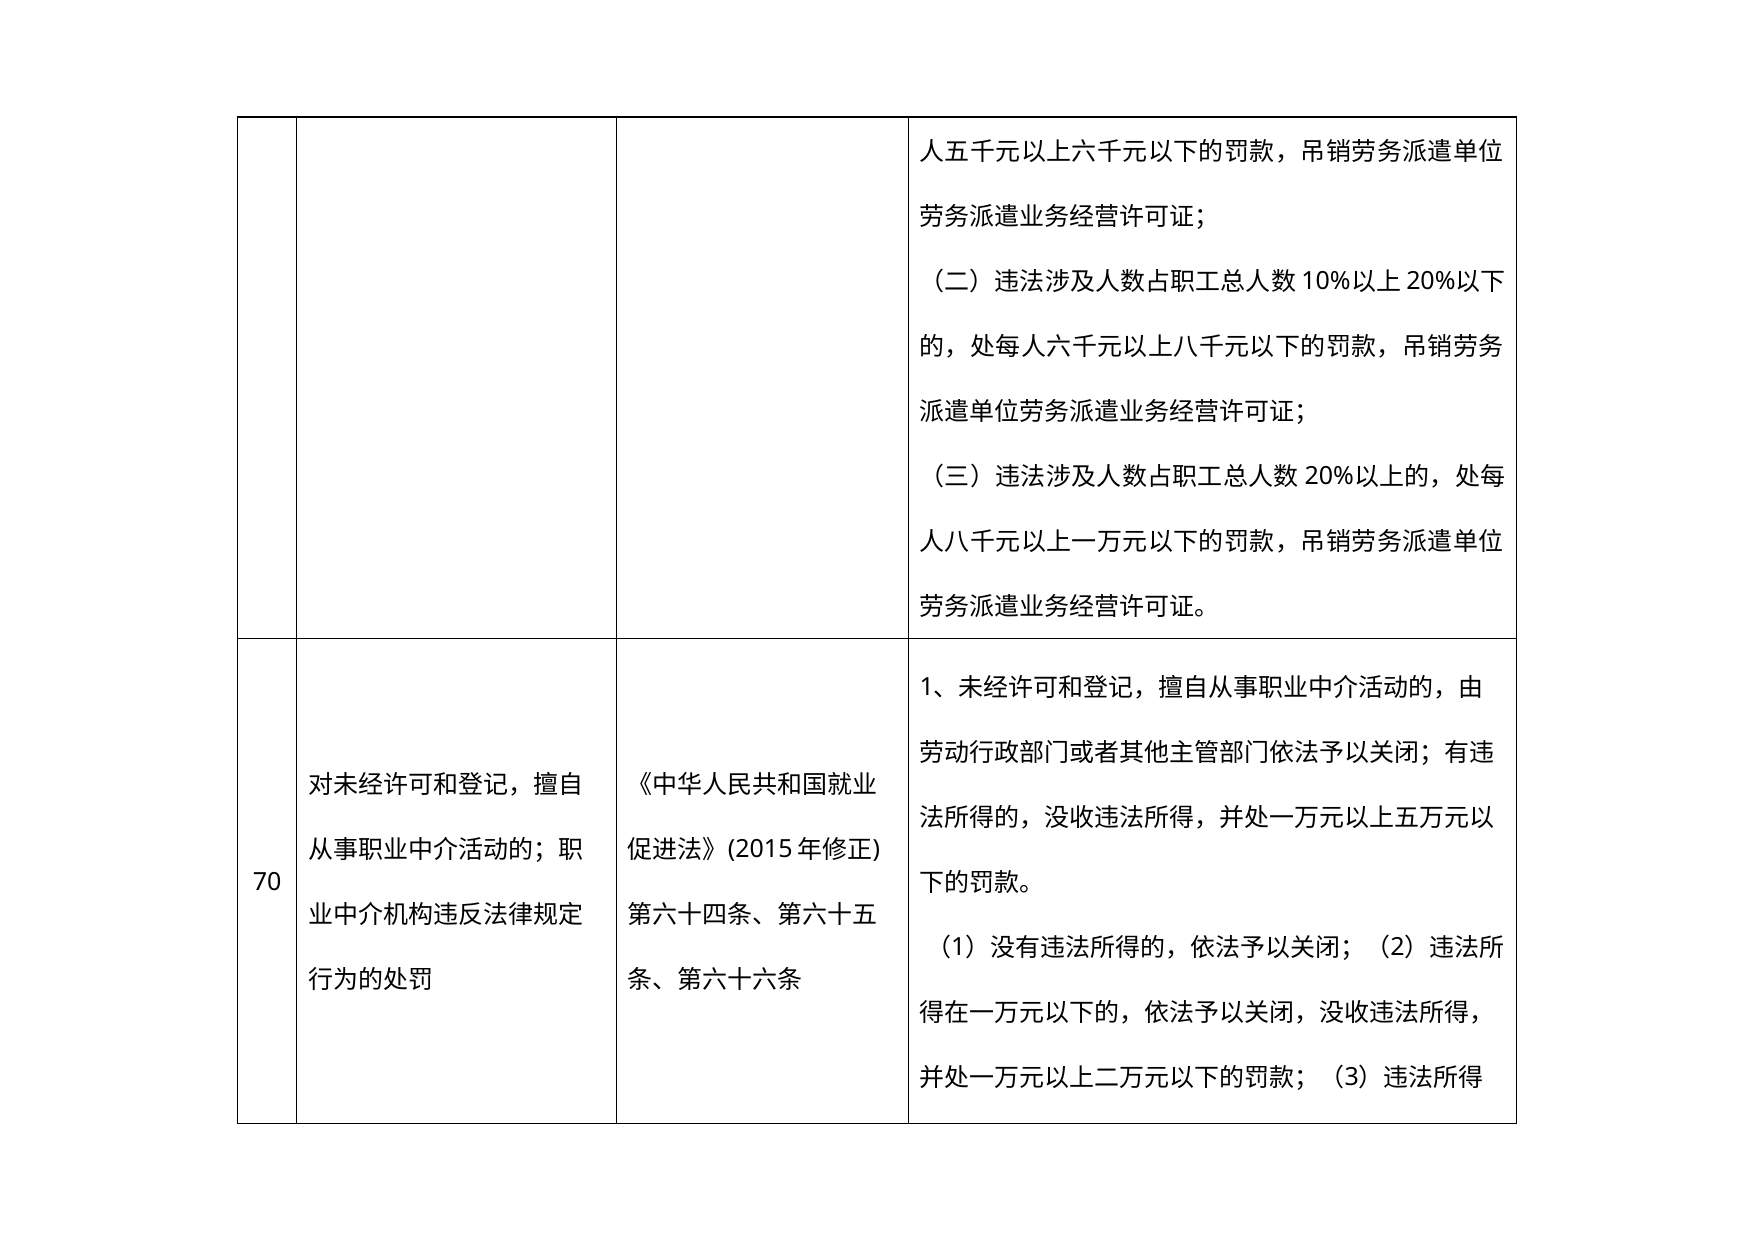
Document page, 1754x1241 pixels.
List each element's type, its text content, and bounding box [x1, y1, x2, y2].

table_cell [909, 118, 1516, 637]
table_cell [297, 118, 616, 637]
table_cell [617, 118, 908, 637]
table_cell 69 [238, 118, 296, 637]
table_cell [617, 639, 908, 1123]
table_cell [297, 639, 616, 1123]
table_cell 70 [238, 639, 296, 1123]
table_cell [909, 639, 1516, 1123]
